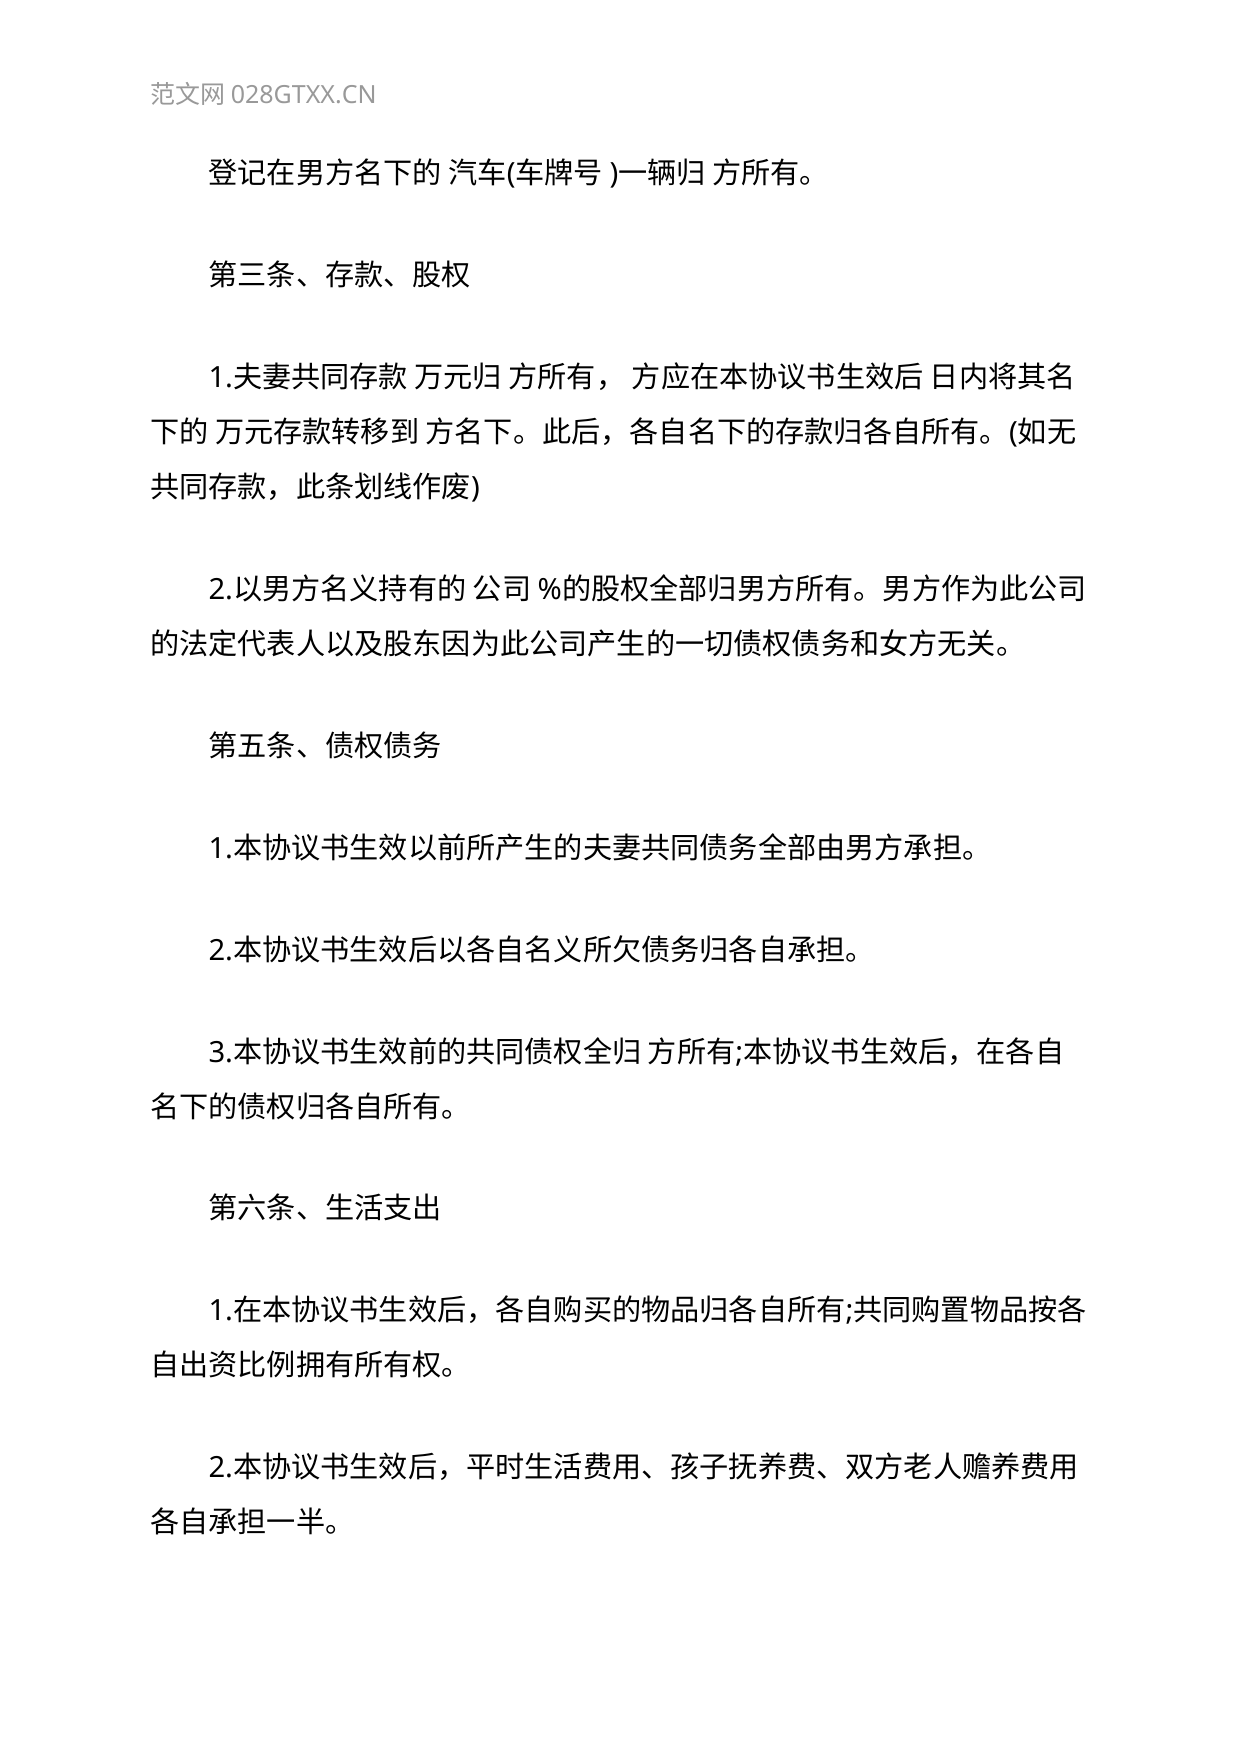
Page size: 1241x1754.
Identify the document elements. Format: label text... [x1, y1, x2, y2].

text 3.本协议书生效前的共同债权全归 方所有;本协议书生效后，在各自名下的债权归各自所有。 [150, 1028, 1090, 1126]
text 1.在本协议书生效后，各自购买的物品归各自所有;共同购置物品按各自出资比例拥有所有权。 [150, 1287, 1090, 1384]
text 2.本协议书生效后以各自名义所欠债务归各自承担。 [150, 926, 1090, 969]
text 2.本协议书生效后，平时生活费用、孩子抚养费、双方老人赡养费用各自承担一半。 [150, 1443, 1090, 1541]
text 第五条、债权债务 [150, 722, 1090, 765]
text 第三条、存款、股权 [150, 252, 1090, 294]
text 1.本协议书生效以前所产生的夫妻共同债务全部由男方承担。 [150, 824, 1090, 867]
text 2.以男方名义持有的 公司 %的股权全部归男方所有。男方作为此公司的法定代表人以及股东因为此公司产生的一切债权债务和女方无关。 [150, 566, 1090, 663]
text 1.夫妻共同存款 万元归 方所有， 方应在本协议书生效后 日内将其名下的 万元存款转移到 方名下。此后，各自名下的存款归各自所有。(如无共同存款，此条划线作废) [150, 354, 1090, 506]
text 第六条、生活支出 [150, 1185, 1090, 1227]
text 登记在男方名下的 汽车(车牌号 )一辆归 方所有。 [150, 150, 1090, 192]
